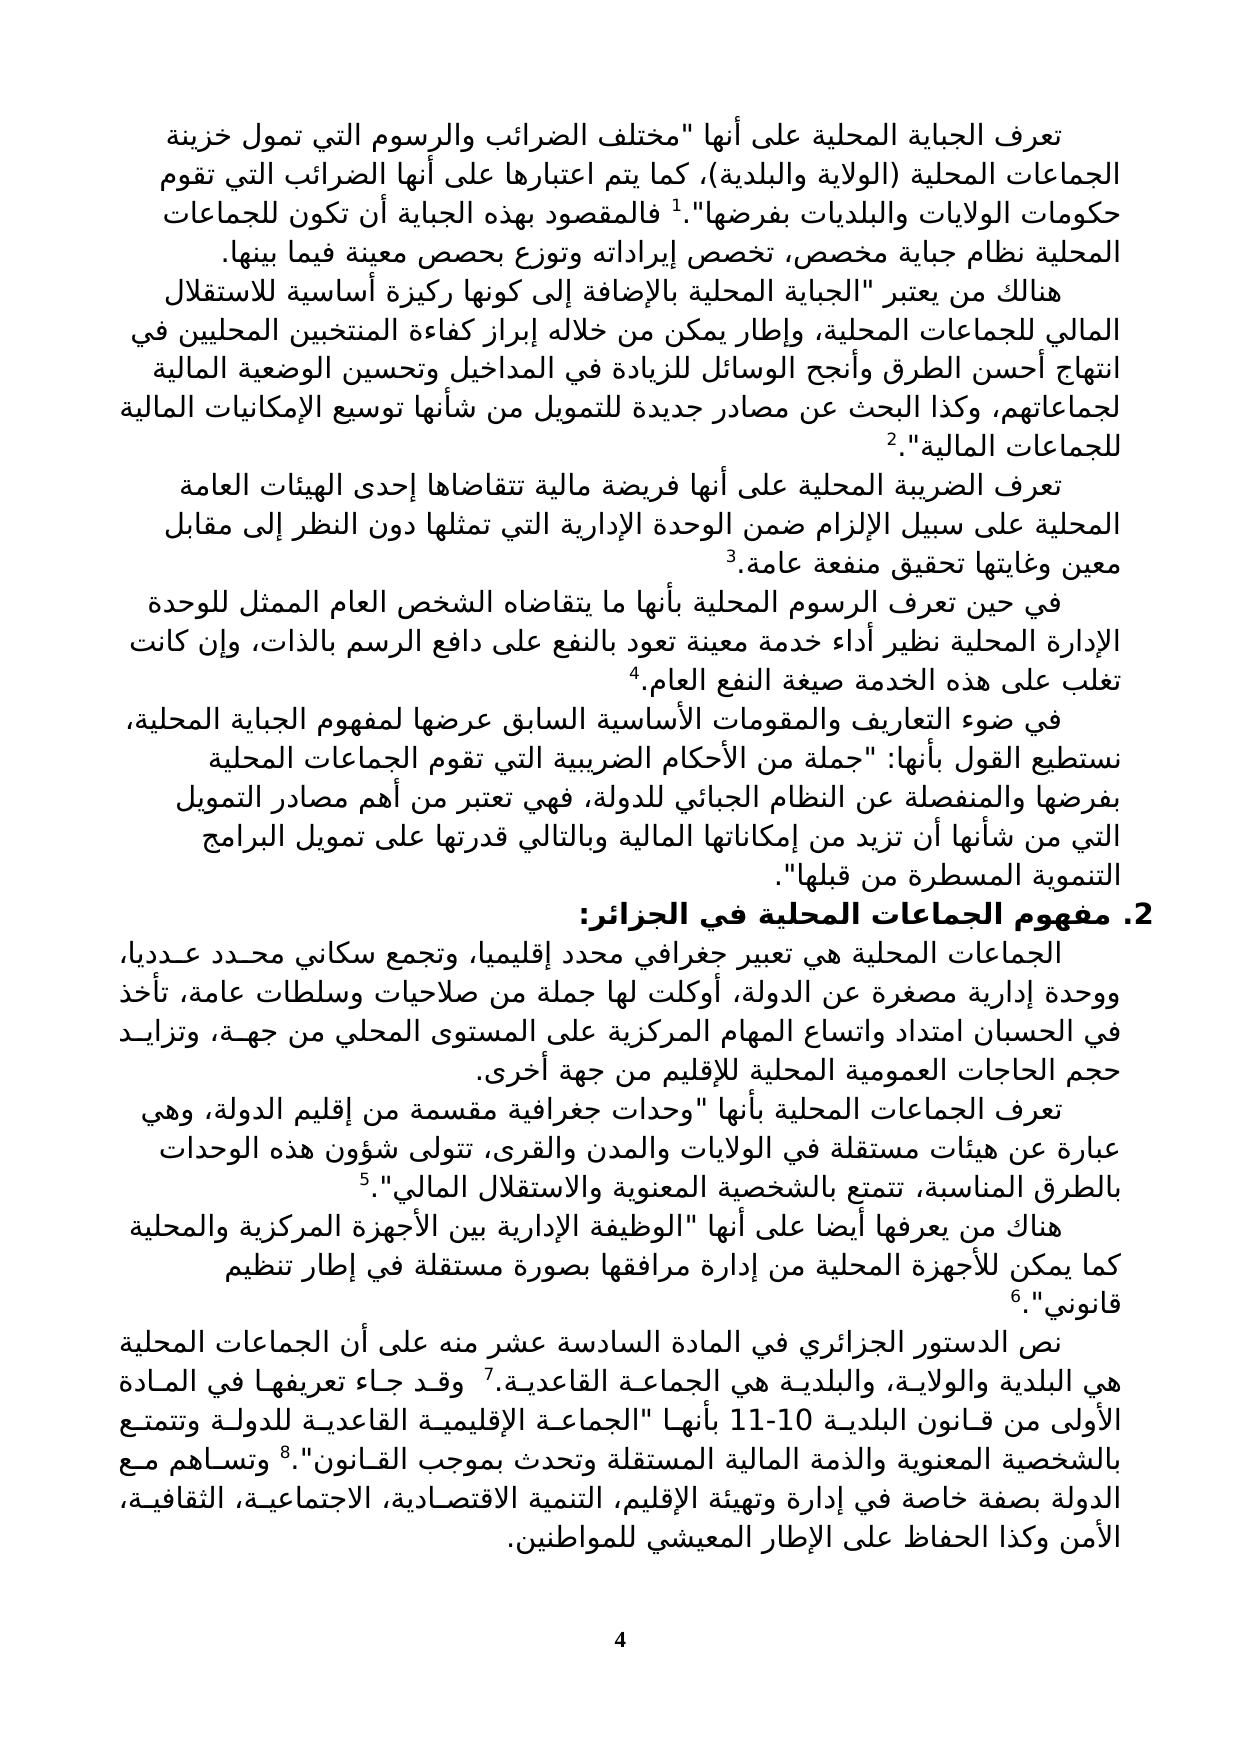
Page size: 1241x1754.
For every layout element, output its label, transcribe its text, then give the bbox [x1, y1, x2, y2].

text تعرف الجماعات المحلية بأنها "وحدات جغرافية مقسمة من إقليم الدولة، وهي عبارة عن هيئات مستقلة في الولايات والمدن والقرى، تتولى شؤون هذه الوحدات بالطرق المناسبة، تتمتع بالشخصية المعنوية والاستقلال المالي". [118, 1092, 1122, 1204]
text في حين تعرف الرسوم المحلية بأنها ما يتقاضاه الشخص العام الممثل للوحدة الإدارة المحلية نظير أداء خدمة معينة تعود بالنفع على دافع الرسم بالذات، وإن كانت تغلب على هذه الخدمة صيغة النفع العام. [118, 586, 1122, 697]
text هنالك من يعتبر "الجباية المحلية بالإضافة إلى كونها ركيزة أساسية للاستقلال المالي للجماعات المحلية، وإطار يمكن من خلاله إبراز كفاءة المنتخبين المحليين في انتهاج أحسن الطرق وأنجح الوسائل للزيادة في المداخيل وتحسين الوضعية المالية لجماعاتهم، وكذا البحث عن مصادر جديدة للتمويل من شأنها توسيع الإمكانيات المالية للجماعات المالية". [118, 274, 1122, 464]
text تعرف الضريبة المحلية على أنها فريضة مالية تتقاضاها إحدى الهيئات العامة المحلية على سبيل الإلزام ضمن الوحدة الإدارية التي تمثلها دون النظر إلى مقابل معين وغايتها تحقيق منفعة عامة. [118, 469, 1122, 581]
text نص الدستور الجزائري في المادة السادسة عشر منه على أن الجماعات المحلية هي البلدية والولاية، والبلدية هي الجماعة القاعدية. وقد جاء تعريفها في المادة الأولى من قانون البلدية 10-11 بأنها "الجماعة الإقليمية القاعدية للدولة وتتمتع بالشخصية المعنوية والذمة المالية المستقلة وتحدث بموجب القانون". وتساهم مع الدولة بصفة خاصة في إدارة وتهيئة الإقليم، التنمية الاقتصادية، الاجتماعية، الثقافية، الأمن وكذا الحفاظ على الإطار المعيشي للمواطنين. [118, 1326, 1122, 1554]
text الجماعات المحلية هي تعبير جغرافي محدد إقليميا، وتجمع سكاني محدد عدديا، ووحدة إدارية مصغرة عن الدولة، أوكلت لها جملة من صلاحيات وسلطات عامة، تأخذ في الحسبان امتداد واتساع المهام المركزية على المستوى المحلي من جهة، وتزايد حجم الحاجات العمومية المحلية للإقليم من جهة أخرى. [118, 936, 1122, 1087]
text هناك من يعرفها أيضا على أنها "الوظيفة الإدارية بين الأجهزة المركزية والمحلية كما يمكن للأجهزة المحلية من إدارة مرافقها بصورة مستقلة في إطار تنظيم قانوني". [118, 1209, 1122, 1321]
text تعرف الجباية المحلية على أنها "مختلف الضرائب والرسوم التي تمول خزينة الجماعات المحلية (الولاية والبلدية)، كما يتم اعتبارها على أنها الضرائب التي تقوم حكومات الولايات والبلديات بفرضها". فالمقصود بهذه الجباية أن تكون للجماعات المحلية نظام جباية مخصص، تخصص إيراداته وتوزع بحصص معينة فيما بينها. [118, 118, 1122, 269]
list مفهوم الجماعات المحلية في الجزائر: [118, 897, 1122, 931]
text في ضوء التعاريف والمقومات الأساسية السابق عرضها لمفهوم الجباية المحلية، نستطيع القول بأنها: "جملة من الأحكام الضريبية التي تقوم الجماعات المحلية بفرضها والمنفصلة عن النظام الجبائي للدولة، فهي تعتبر من أهم مصادر التمويل التي من شأنها أن تزيد من إمكاناتها المالية وبالتالي قدرتها على تمويل البرامج التنموية المسطرة من قبلها". [118, 702, 1122, 892]
